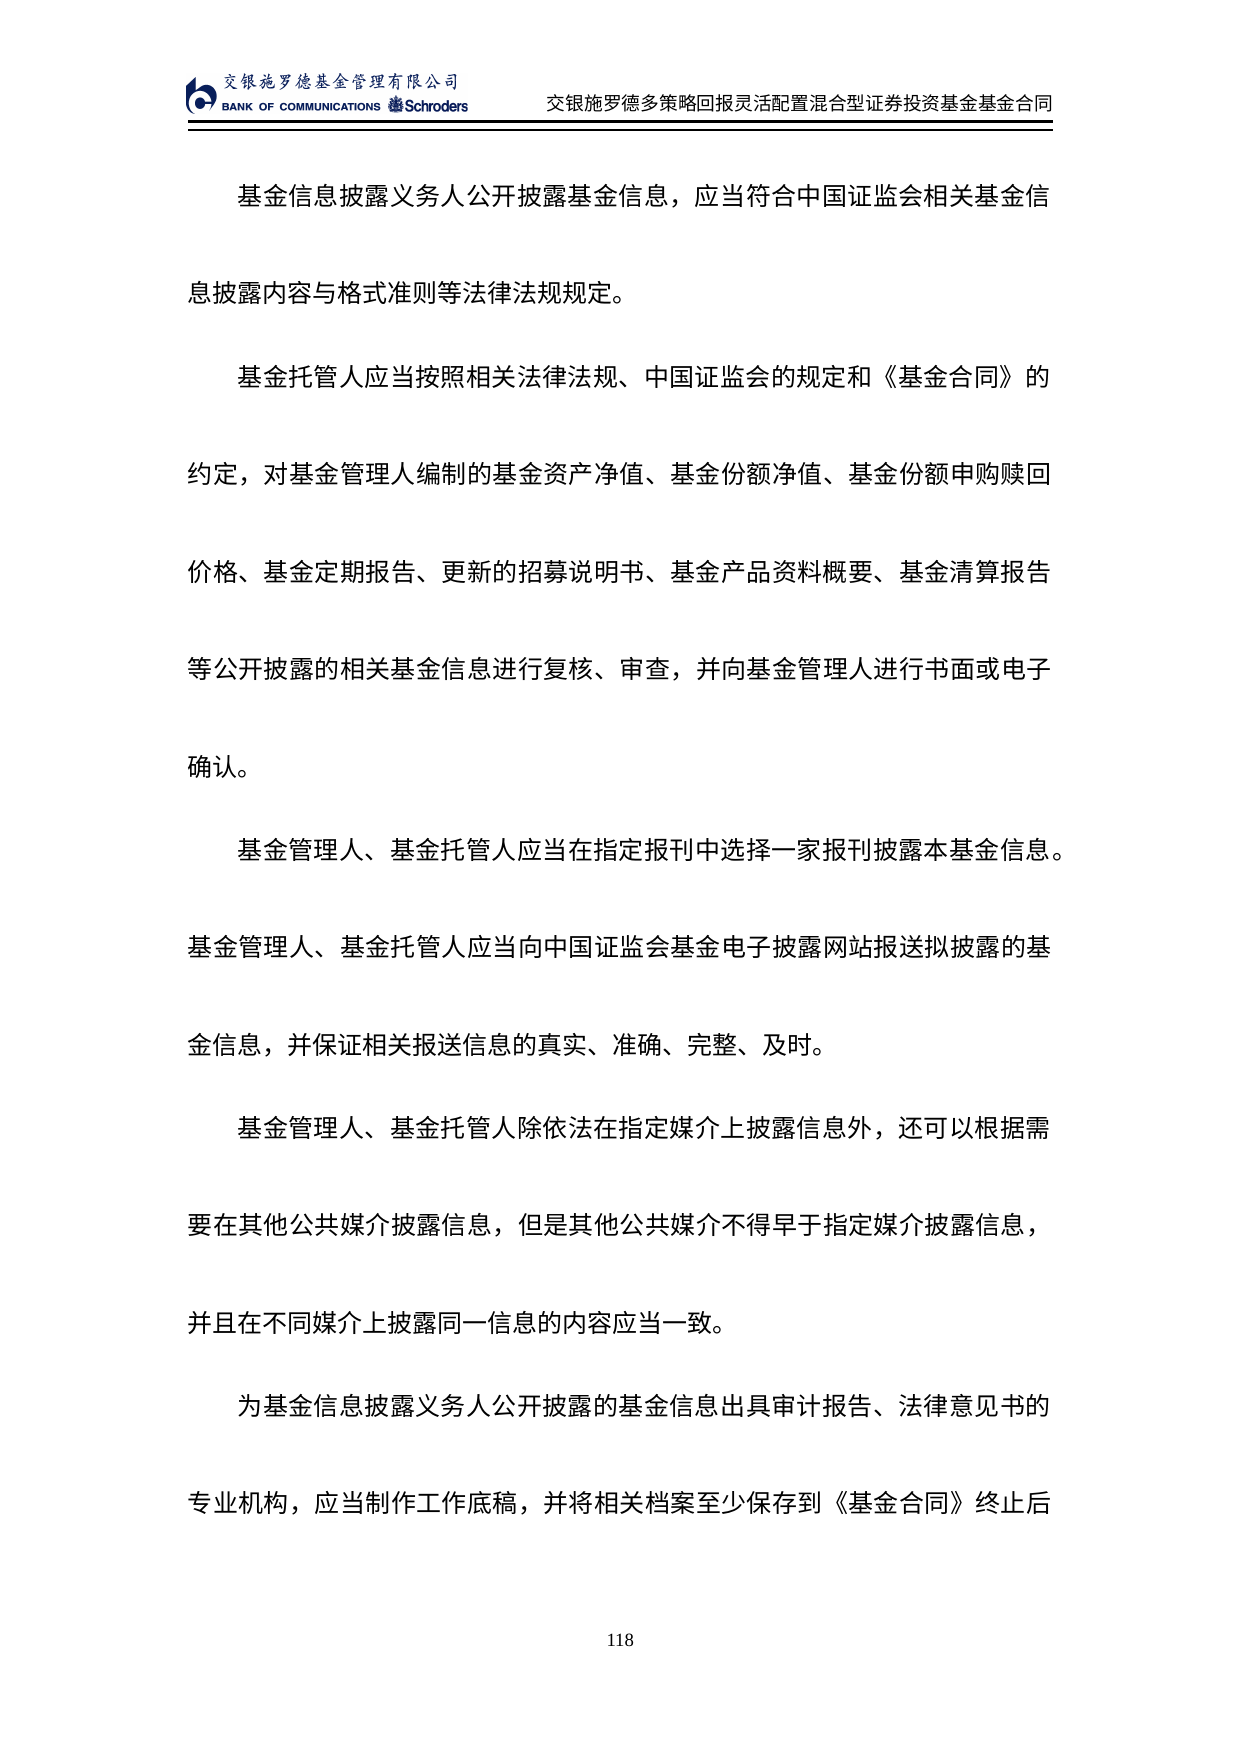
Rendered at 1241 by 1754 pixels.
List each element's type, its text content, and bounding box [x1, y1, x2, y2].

text 基金管理人、基金托管人除依法在指定媒介上披露信息外，还可以根据需要在其他公共媒介披露信息，但是其他公共媒介不得早于指定媒介披露信息，并且在不同媒介上披露同一信息的内容应当一致。 [187, 1094, 1053, 1354]
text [187, 1372, 1053, 1534]
text 基金托管人应当按照相关法律法规、中国证监会的规定和《基金合同》的约定，对基金管理人编制的基金资产净值、基金份额净值、基金份额申购赎回价格、基金定期报告、更新的招募说明书、基金产品资料概要、基金清算报告等公开披露的相关基金信息进行复核、审查，并向基金管理人进行书面或电子确认。 [187, 343, 1053, 798]
text 基金信息披露义务人公开披露基金信息，应当符合中国证监会相关基金信息披露内容与格式准则等法律法规规定。 [187, 162, 1053, 324]
picture [186, 73, 468, 114]
text 基金管理人、基金托管人应当在指定报刊中选择一家报刊披露本基金信息。基金管理人、基金托管人应当向中国证监会基金电子披露网站报送拟披露的基金信息，并保证相关报送信息的真实、准确、完整、及时。 [187, 816, 1053, 1076]
